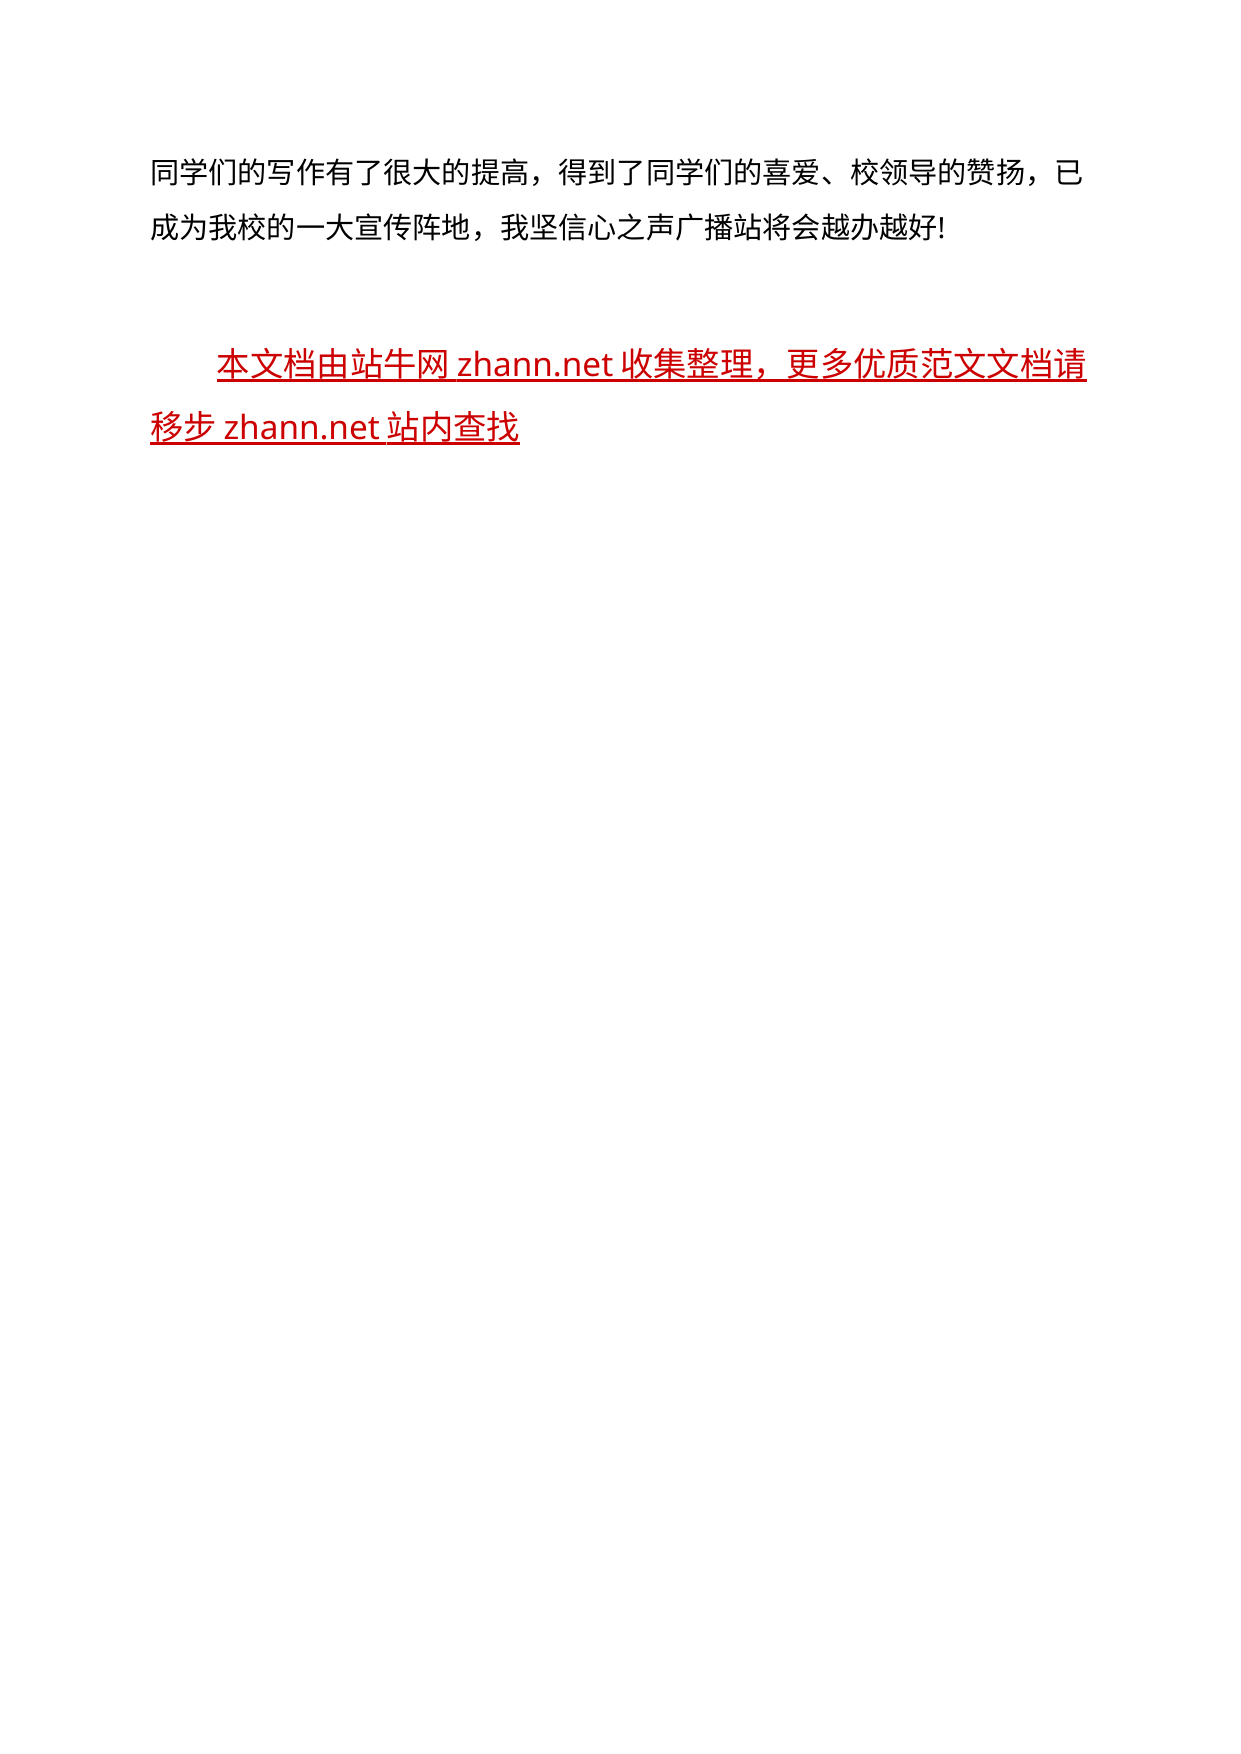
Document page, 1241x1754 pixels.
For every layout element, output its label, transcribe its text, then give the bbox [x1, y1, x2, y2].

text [150, 150, 1090, 247]
text 本文档由站牛网zhann.net收集整理，更多优质范文文档请移步zhann.net站内查找 [150, 338, 1090, 449]
